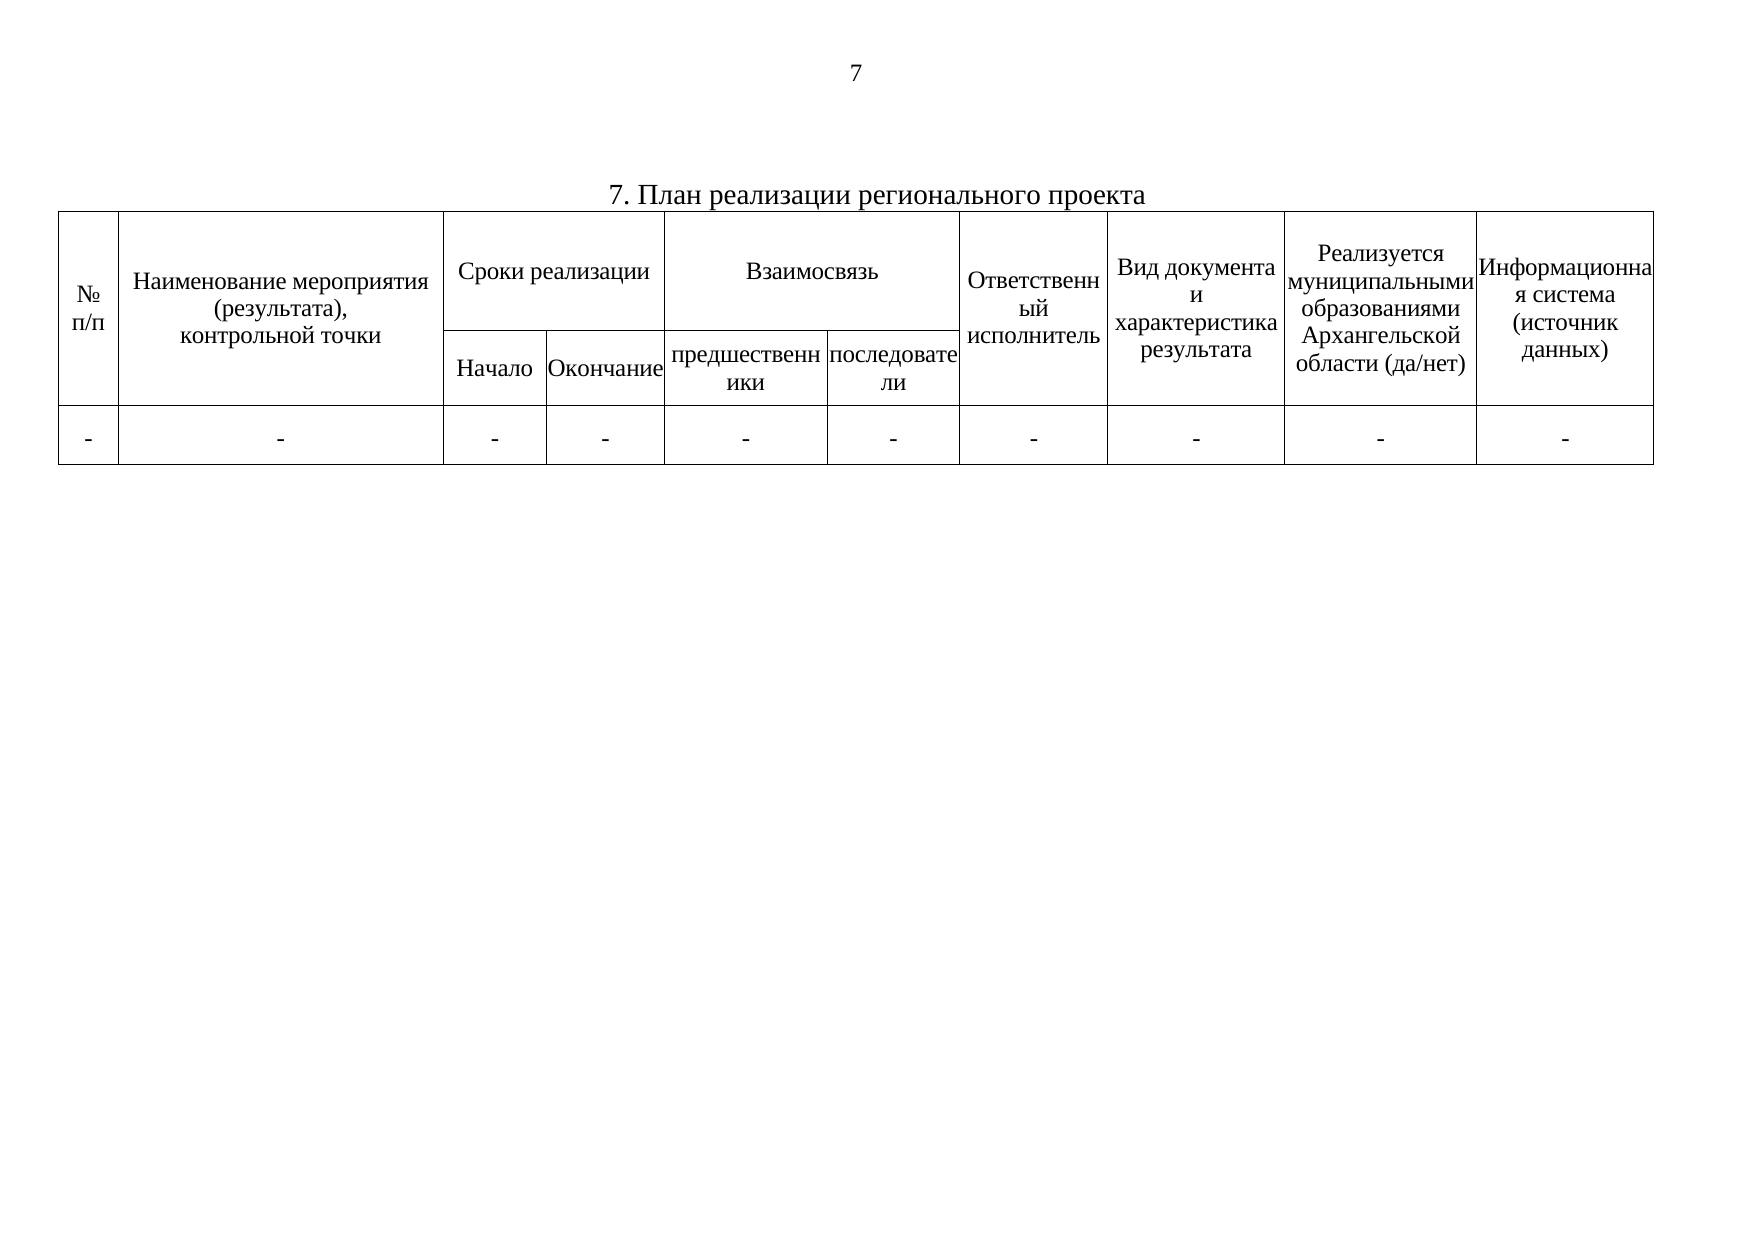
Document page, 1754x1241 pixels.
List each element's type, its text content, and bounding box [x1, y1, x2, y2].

table_header Информационная система (источник данных) [1477, 212, 1653, 405]
table_cell - [960, 406, 1107, 464]
table_header Ответственный исполнитель [960, 212, 1107, 405]
table_cell - [444, 406, 546, 464]
table_cell - [1285, 406, 1476, 464]
table_cell - [1477, 406, 1653, 464]
table_cell - [1108, 406, 1284, 464]
table_cell предшественники [665, 331, 827, 405]
table_cell Окончание [547, 331, 664, 405]
text 7. План реализации регионального проекта [59, 177, 1695, 211]
table_header Сроки реализации [444, 212, 664, 330]
table_header № п/п [59, 212, 118, 405]
table_header Реализуется муниципальными образованиями Архангельской области (да/нет) [1285, 212, 1476, 405]
table_cell - [119, 406, 443, 464]
table_cell - [547, 406, 664, 464]
table_cell - [828, 406, 959, 464]
table_cell последователи [828, 331, 959, 405]
table_cell - [665, 406, 827, 464]
table_header Взаимосвязь [665, 212, 959, 330]
table_header Наименование мероприятия (результата), контрольной точки [119, 212, 443, 405]
table_header Вид документа и характеристика результата [1108, 212, 1284, 405]
table_cell Начало [444, 331, 546, 405]
table_cell - [59, 406, 118, 464]
